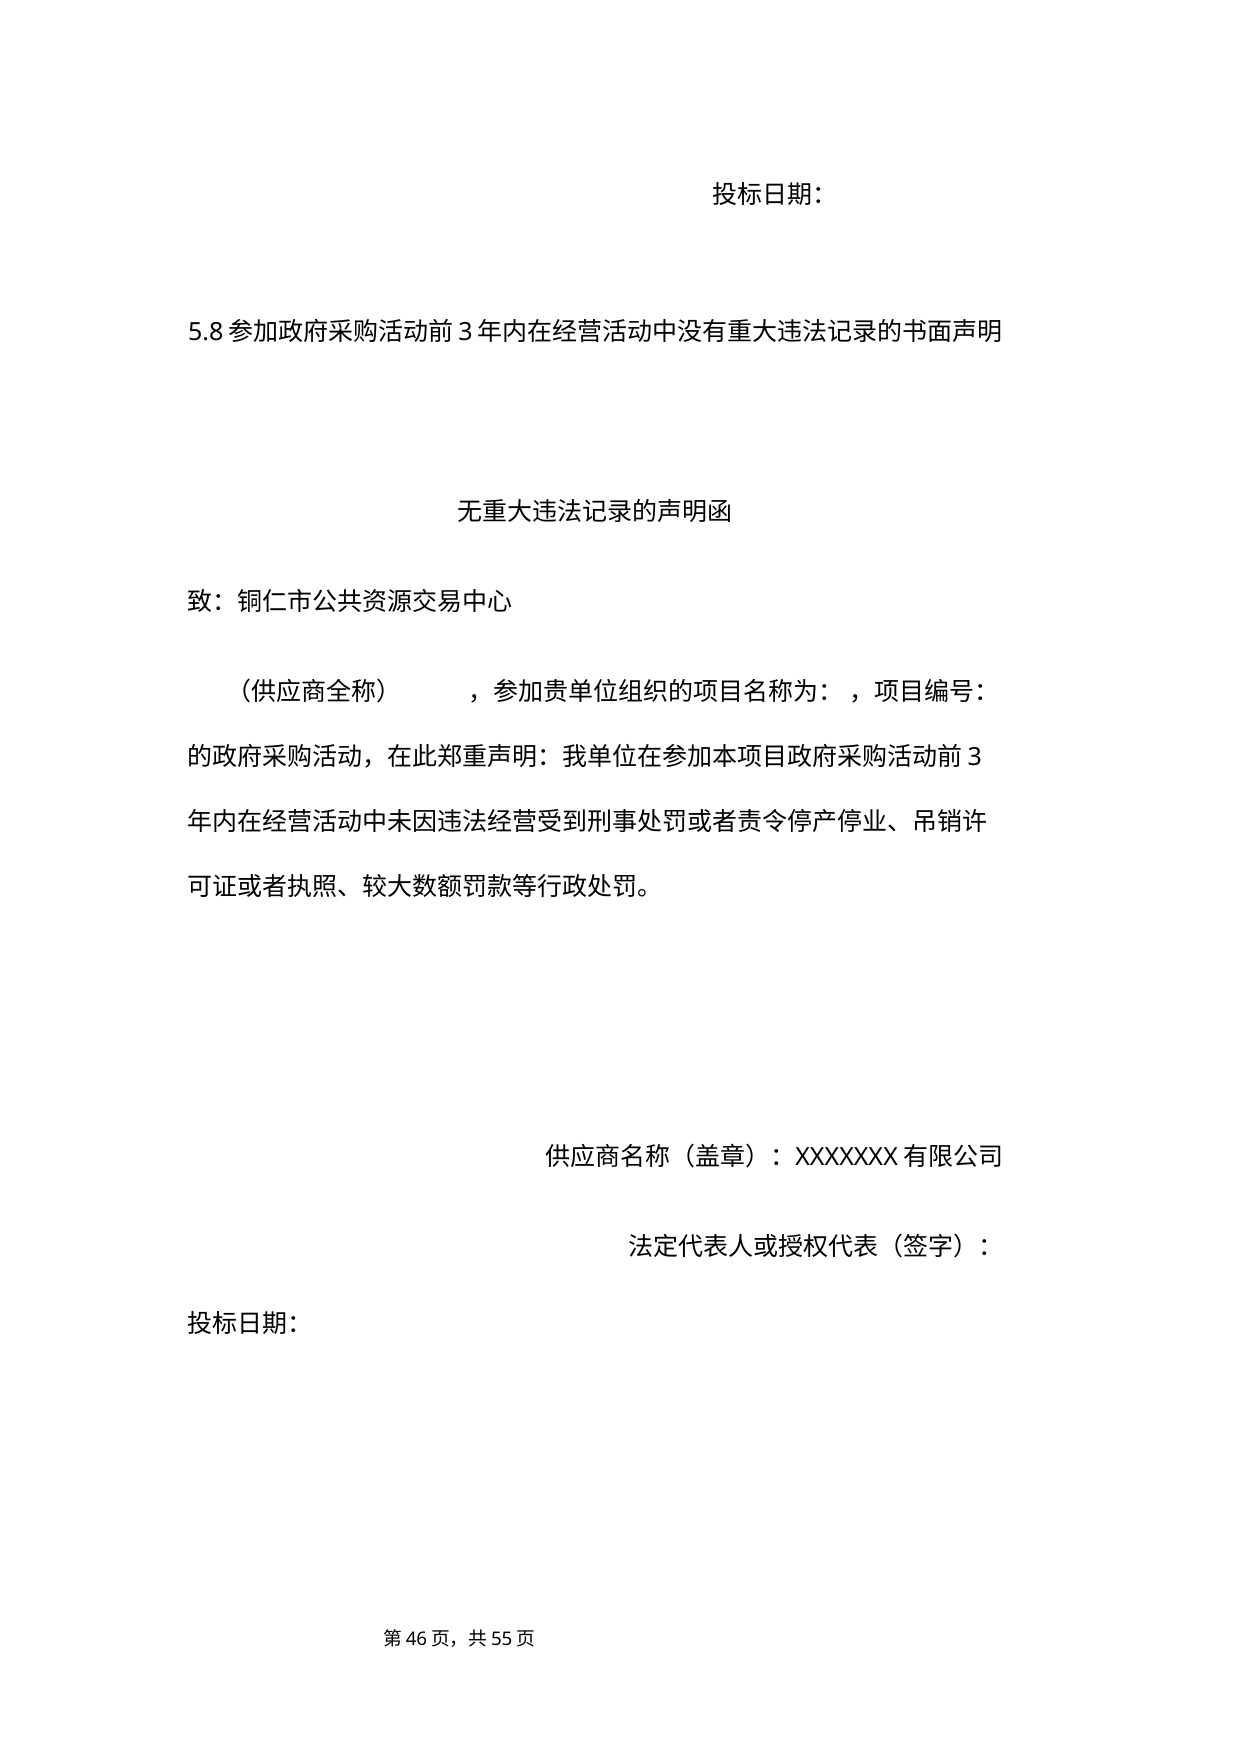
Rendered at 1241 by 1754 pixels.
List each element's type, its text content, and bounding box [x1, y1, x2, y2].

text 法定代表人或授权代表（签字）： [187, 1212, 1003, 1277]
text 致：铜仁市公共资源交易中心 [187, 567, 1003, 632]
text 无重大违法记录的声明函 [187, 477, 1003, 542]
text 投标日期： [187, 162, 1053, 214]
text 投标日期： [187, 1289, 1044, 1354]
text （供应商全称） ，参加贵单位组织的项目名称为： ，项目编号：的政府采购活动，在此郑重声明：我单位在参加本项目政府采购活动前3年内在经营活动中未因违法经营受到刑事处罚或者责令停产停业、吊销许可证或者执照、较大数额罚款等行政处罚。 [187, 657, 1002, 917]
text 5.8参加政府采购活动前3年内在经营活动中没有重大违法记录的书面声明 [187, 297, 1003, 362]
text 供应商名称（盖章）：XXXXXXX有限公司 [187, 1122, 1003, 1187]
